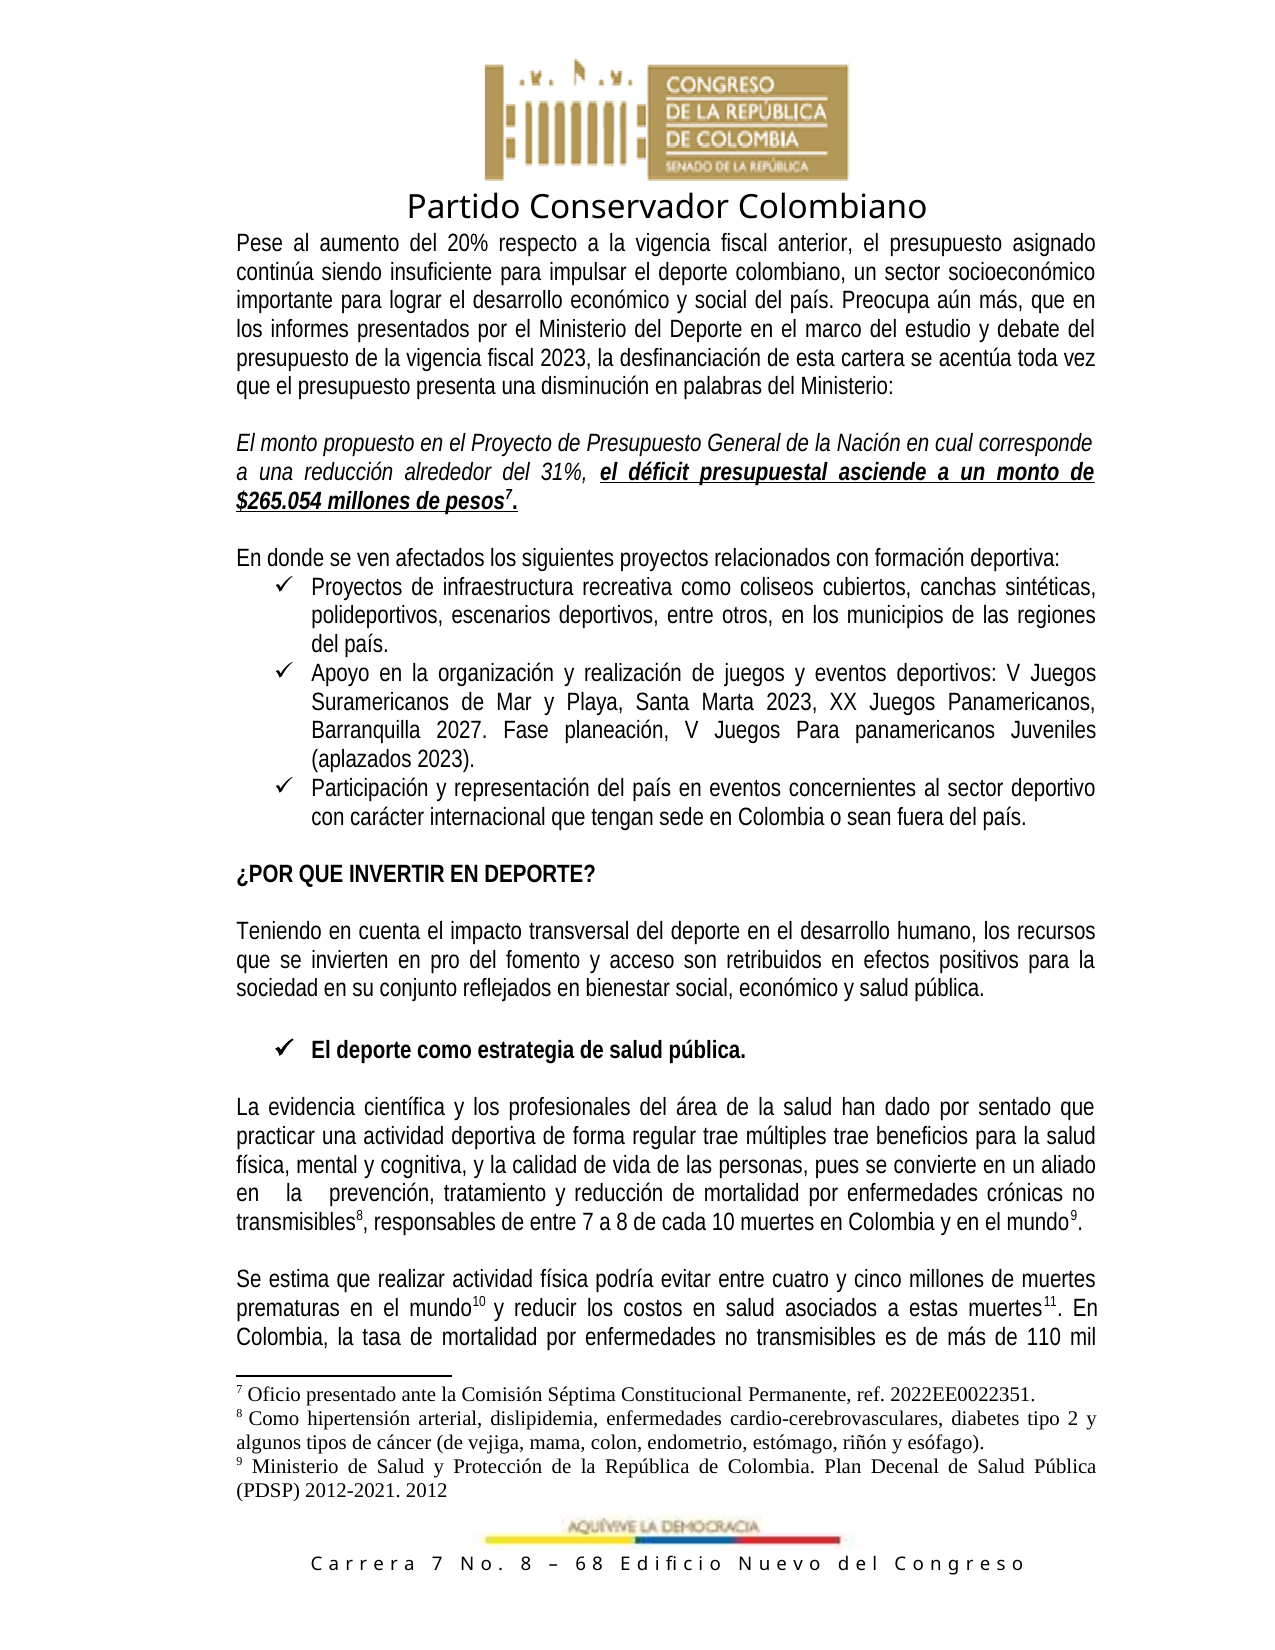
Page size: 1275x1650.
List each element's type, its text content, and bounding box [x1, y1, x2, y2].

text El monto propuesto en el Proyecto de Presupuesto General de la Nación en cual corresponde a una reducción alrededor del 31%, el déficit presupuestal asciende a un monto de $265.054 millones de pesos. [236, 428, 1098, 514]
list Proyectos de infraestructura recreativa como coliseos cubiertos, canchas sintéticas, polideportivos, escenarios deportivos, entre otros, en los municipios de las regiones del país. [274, 572, 1098, 658]
picture [468, 1513, 866, 1550]
text Pese al aumento del 20% respecto a la vigencia fiscal anterior, el presupuesto asignado continúa siendo insuficiente para impulsar el deporte colombiano, un sector socioeconómico importante para lograr el desarrollo económico y social del país. Preocupa aún más, que en los informes presentados por el Ministerio del Deporte en el marco del estudio y debate del presupuesto de la vigencia fiscal 2023, la desfinanciación de esta cartera se acentúa toda vez que el presupuesto presenta una disminución en palabras del Ministerio: [236, 228, 1098, 400]
picture [484, 59, 850, 183]
text Teniendo en cuenta el impacto transversal del deporte en el desarrollo humano, los recursos que se invierten en pro del fomento y acceso son retribuidos en efectos positivos para la sociedad en su conjunto reflejados en bienestar social, económico y salud pública. [236, 916, 1098, 1002]
text En donde se ven afectados los siguientes proyectos relacionados con formación deportiva: [236, 543, 1098, 572]
text ¿POR QUE INVERTIR EN DEPORTE? [236, 859, 1098, 887]
text La evidencia científica y los profesionales del área de la salud han dado por sentado que practicar una actividad deportiva de forma regular trae múltiples trae beneficios para la salud física, mental y cognitiva, y la calidad de vida de las personas, pues se convierte en un aliado en la prevención, tratamiento y reducción de mortalidad por enfermedades crónicas no transmisibles, responsables de entre 7 a 8 de cada 10 muertes en Colombia y en el mundo. [236, 1092, 1098, 1236]
list Apoyo en la organización y realización de juegos y eventos deportivos: V Juegos Suramericanos de Mar y Playa, Santa Marta 2023, XX Juegos Panamericanos, Barranquilla 2027. Fase planeación, V Juegos Para panamericanos Juveniles (aplazados 2023). [274, 658, 1098, 773]
list Participación y representación del país en eventos concernientes al sector deportivo con carácter internacional que tengan sede en Colombia o sean fuera del país. [274, 773, 1098, 830]
subtitle El deporte como estrategia de salud pública. [274, 1035, 1098, 1064]
